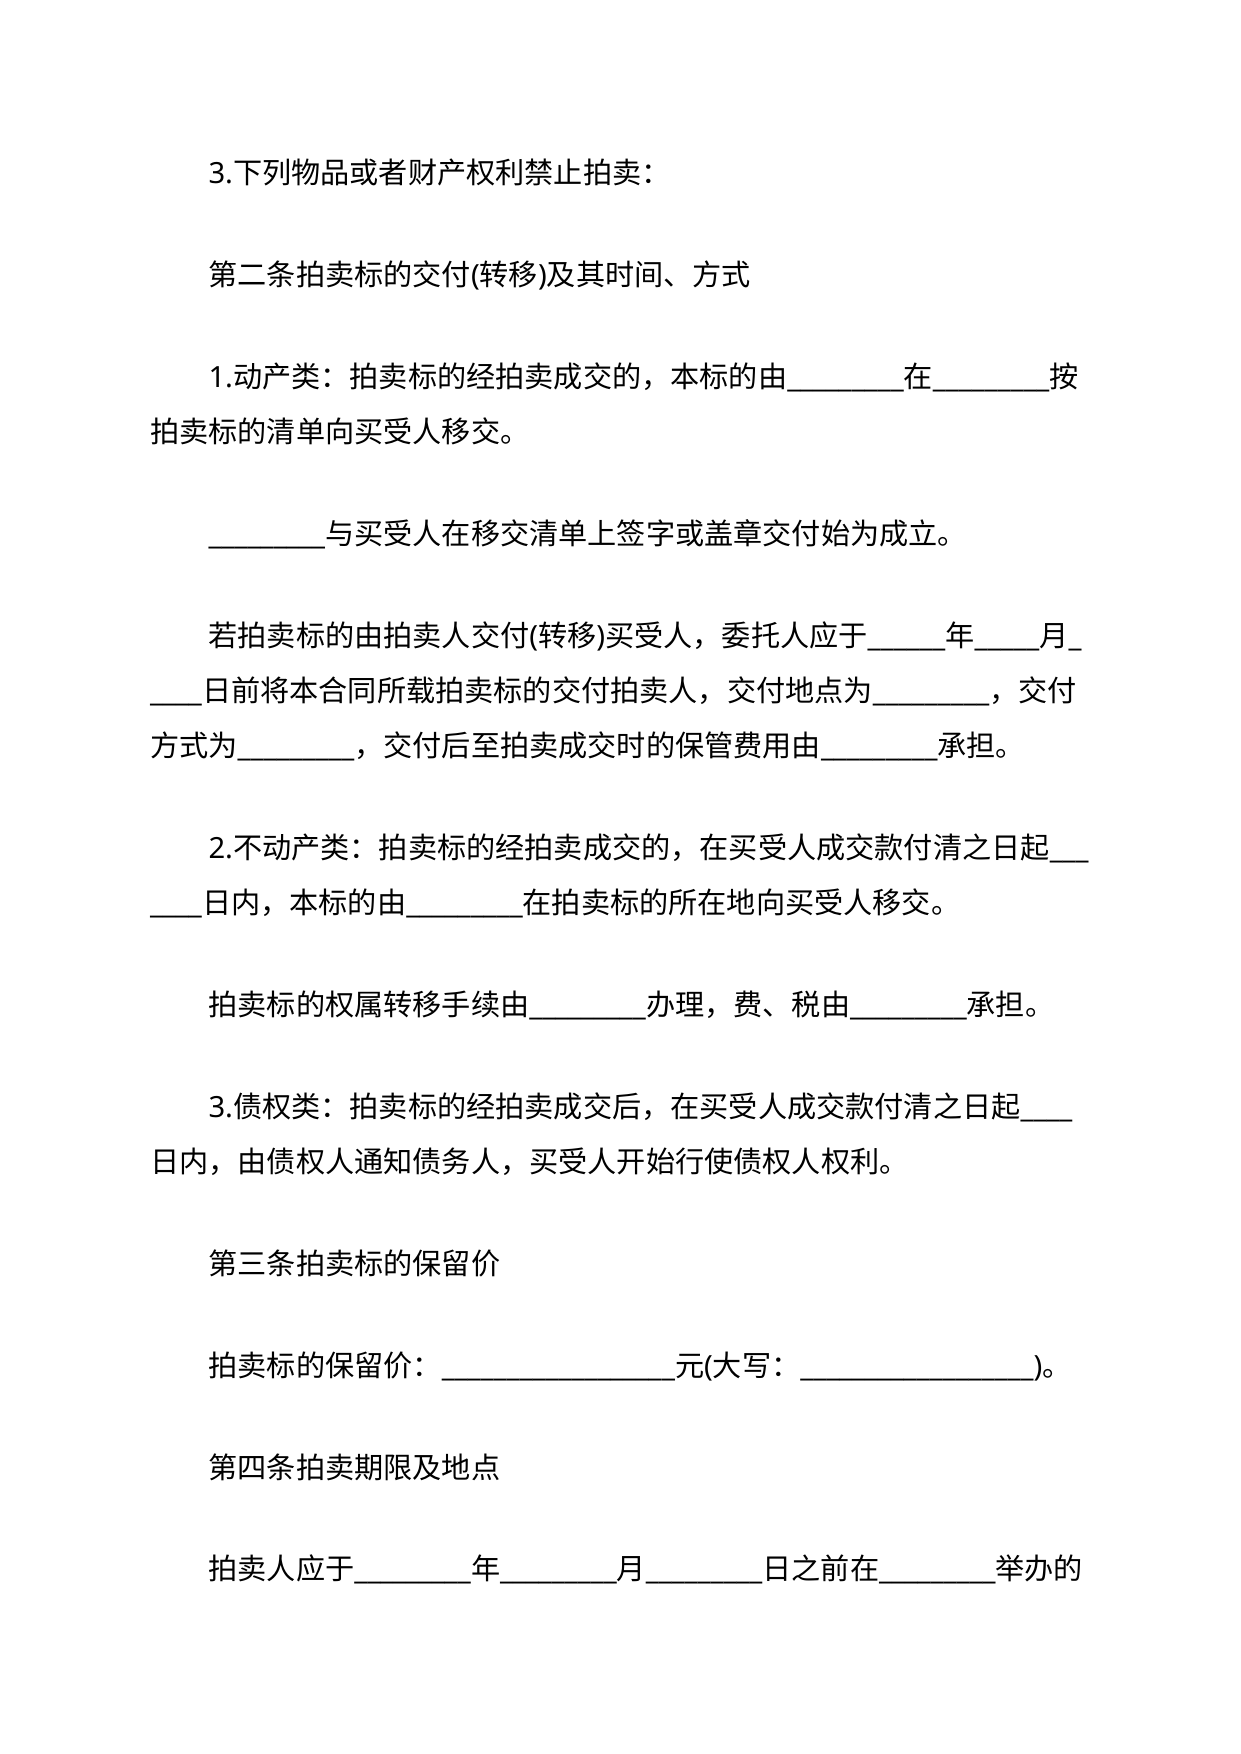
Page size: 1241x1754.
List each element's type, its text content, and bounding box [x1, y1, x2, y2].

text 若拍卖标的由拍卖人交付(转移)买受人，委托人应于______年_____月_____日前将本合同所载拍卖标的交付拍卖人，交付地点为_________，交付方式为_________，交付后至拍卖成交时的保管费用由_________承担。 [150, 613, 1090, 765]
text 1.动产类：拍卖标的经拍卖成交的，本标的由_________在_________按拍卖标的清单向买受人移交。 [150, 354, 1090, 451]
text 第三条拍卖标的保留价 [150, 1240, 1090, 1283]
text 第四条拍卖期限及地点 [150, 1444, 1090, 1486]
text 2.不动产类：拍卖标的经拍卖成交的，在买受人成交款付清之日起_______日内，本标的由_________在拍卖标的所在地向买受人移交。 [150, 825, 1090, 922]
text 第二条拍卖标的交付(转移)及其时间、方式 [150, 252, 1090, 294]
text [150, 1546, 1090, 1588]
text _________与买受人在移交清单上签字或盖章交付始为成立。 [150, 511, 1090, 553]
text 3.债权类：拍卖标的经拍卖成交后，在买受人成交款付清之日起____日内，由债权人通知债务人，买受人开始行使债权人权利。 [150, 1084, 1090, 1181]
text 拍卖标的权属转移手续由_________办理，费、税由_________承担。 [150, 982, 1090, 1024]
text 3.下列物品或者财产权利禁止拍卖： [150, 150, 1090, 192]
text 拍卖标的保留价：__________________元(大写：__________________)。 [150, 1342, 1090, 1384]
